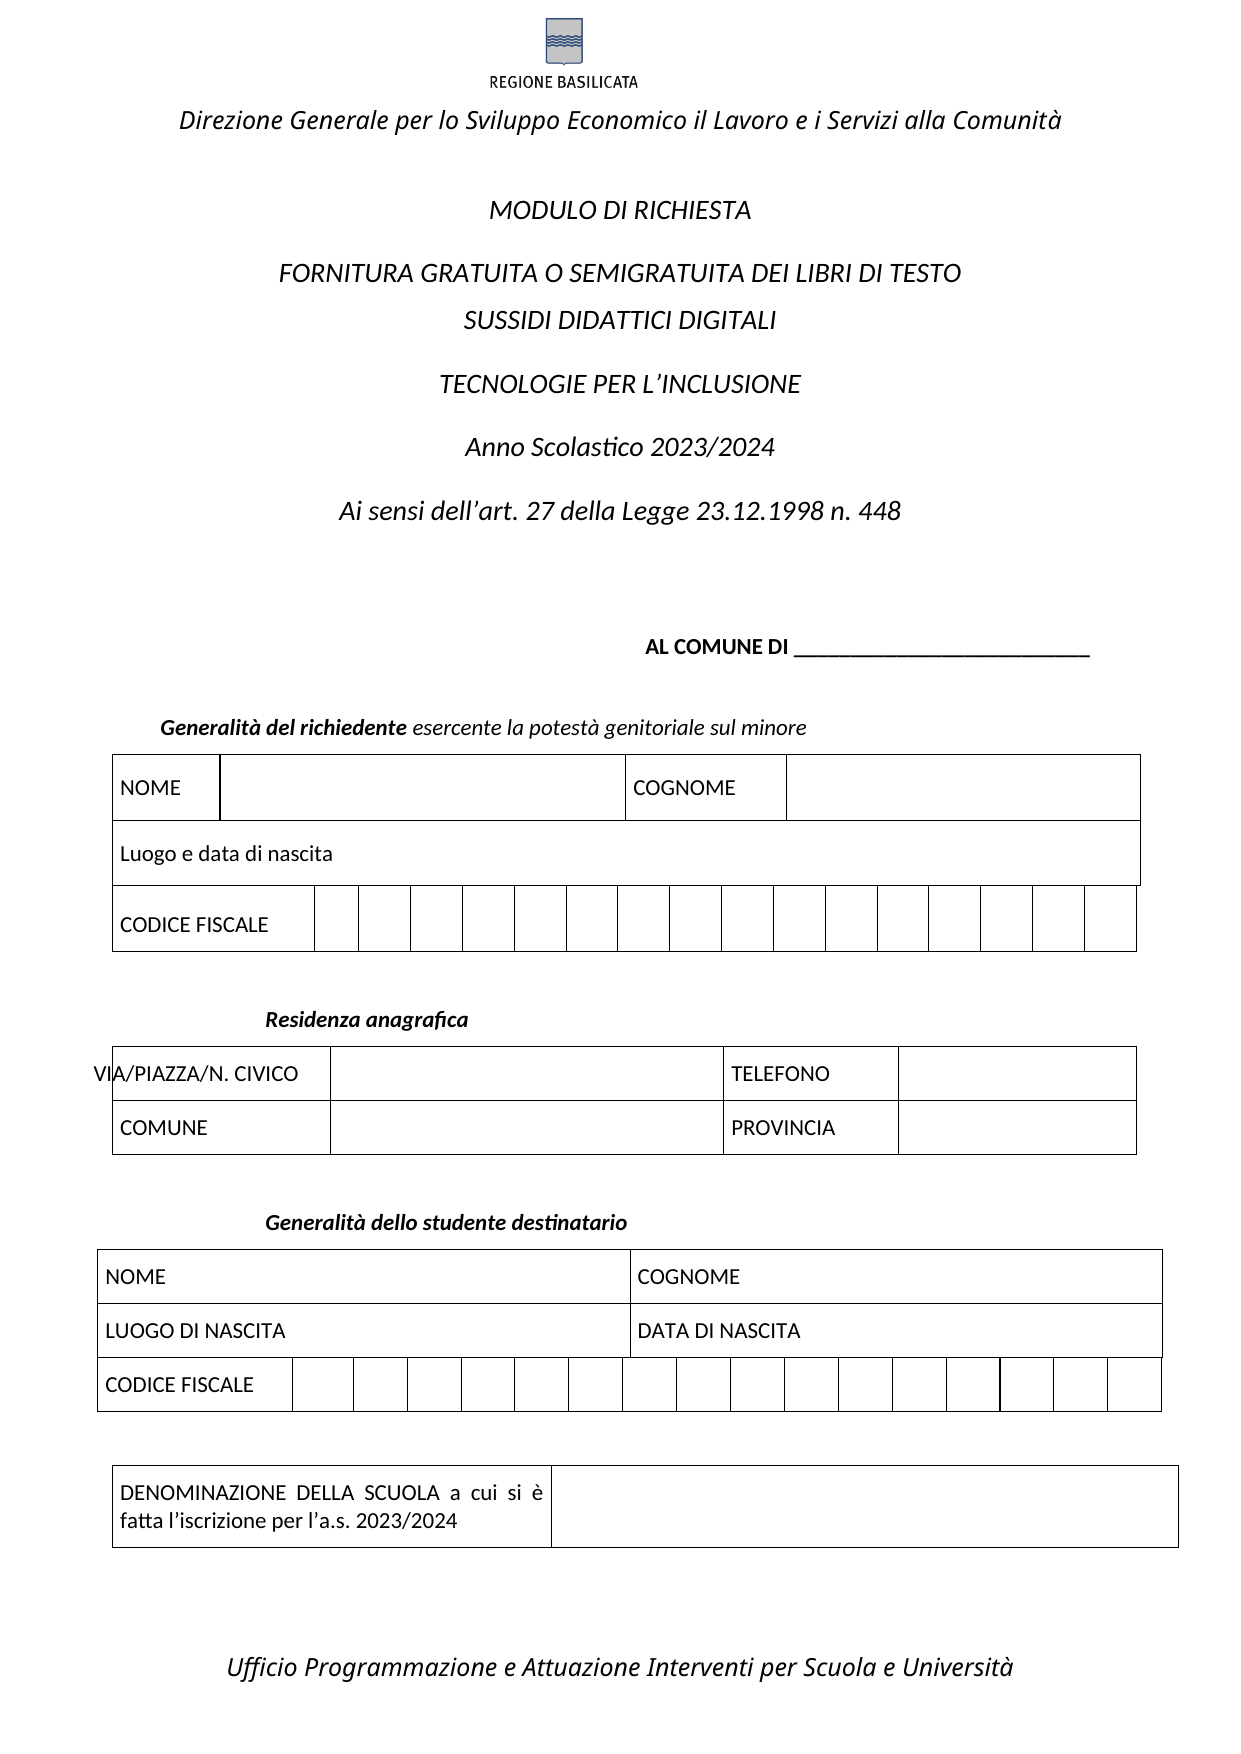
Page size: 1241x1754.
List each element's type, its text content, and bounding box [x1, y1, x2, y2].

table_cell [569, 1358, 622, 1411]
table_cell [878, 886, 928, 951]
text Ai sensi dell’art. 27 della Legge 23.12.1998 n. 448 [150, 493, 1090, 527]
table_cell [462, 1358, 514, 1411]
table_header COGNOME [631, 1250, 1162, 1302]
table_cell [1108, 1358, 1161, 1411]
table_cell Luogo e data di nascita [113, 821, 1140, 885]
table_cell [899, 1101, 1136, 1154]
table_header [787, 755, 1140, 820]
table_cell [1001, 1358, 1053, 1411]
table_cell [839, 1358, 892, 1411]
table_cell [623, 1358, 676, 1411]
table_cell [315, 886, 358, 951]
table_header [331, 1047, 723, 1100]
table_cell [677, 1358, 730, 1411]
table_cell CODICE FISCALE [113, 886, 314, 951]
table_header [899, 1047, 1136, 1100]
table_cell [331, 1101, 723, 1154]
table_cell [515, 1358, 568, 1411]
table_cell LUOGO DI NASCITA [98, 1304, 630, 1357]
text AL COMUNE DI __________________________ [150, 632, 1090, 660]
table_cell DATA DI NASCITA [631, 1304, 1162, 1357]
table_cell [293, 1358, 353, 1411]
table_cell [1054, 1358, 1107, 1411]
picture [490, 18, 638, 88]
text Residenza anagrafica [191, 1005, 1090, 1033]
text SUSSIDI DIDATTICI DIGITALI [150, 302, 1090, 337]
table_cell [826, 886, 877, 951]
table_cell [515, 886, 566, 951]
table_cell [731, 1358, 784, 1411]
table_cell [463, 886, 514, 951]
table_cell [981, 886, 1032, 951]
table_header COGNOME [626, 755, 786, 820]
table_cell [722, 886, 773, 951]
table_header [221, 755, 625, 820]
table_cell [670, 886, 721, 951]
text TECNOLOGIE PER L’INCLUSIONE [150, 366, 1090, 400]
table_cell [774, 886, 825, 951]
table_cell PROVINCIA [724, 1101, 898, 1154]
table_cell [411, 886, 462, 951]
table_header DENOMINAZIONE DELLA SCUOLA a cui si è fatta l’iscrizione per l’a.s. 2023/2024 [113, 1466, 551, 1547]
table_cell [947, 1358, 999, 1411]
table_cell [359, 886, 410, 951]
table_cell [893, 1358, 946, 1411]
text FORNITURA GRATUITA O SEMIGRATUITA DEI LIBRI DI TESTO [150, 256, 1090, 290]
table_cell COMUNE [113, 1101, 330, 1154]
table_cell [618, 886, 669, 951]
table_header [552, 1466, 1178, 1547]
table_cell [567, 886, 617, 951]
text MODULO DI RICHIESTA [150, 192, 1090, 226]
table_cell CODICE FISCALE [98, 1358, 292, 1411]
table_cell [929, 886, 980, 951]
text Anno Scolastico 2023/2024 [150, 429, 1090, 464]
table_cell [354, 1358, 407, 1411]
table_header TELEFONO [724, 1047, 898, 1100]
text Generalità dello studente destinatario [191, 1208, 1090, 1236]
table_cell [1033, 886, 1084, 951]
table_cell [785, 1358, 838, 1411]
table_header NOME [98, 1250, 630, 1302]
table_header VIA/PIAZZA/N. CIVICO [113, 1047, 330, 1100]
table_header NOME [113, 755, 219, 820]
table_cell [408, 1358, 461, 1411]
table_cell [1085, 886, 1136, 951]
text Generalità del richiedente esercente la potestà genitoriale sul minore [150, 713, 1090, 741]
